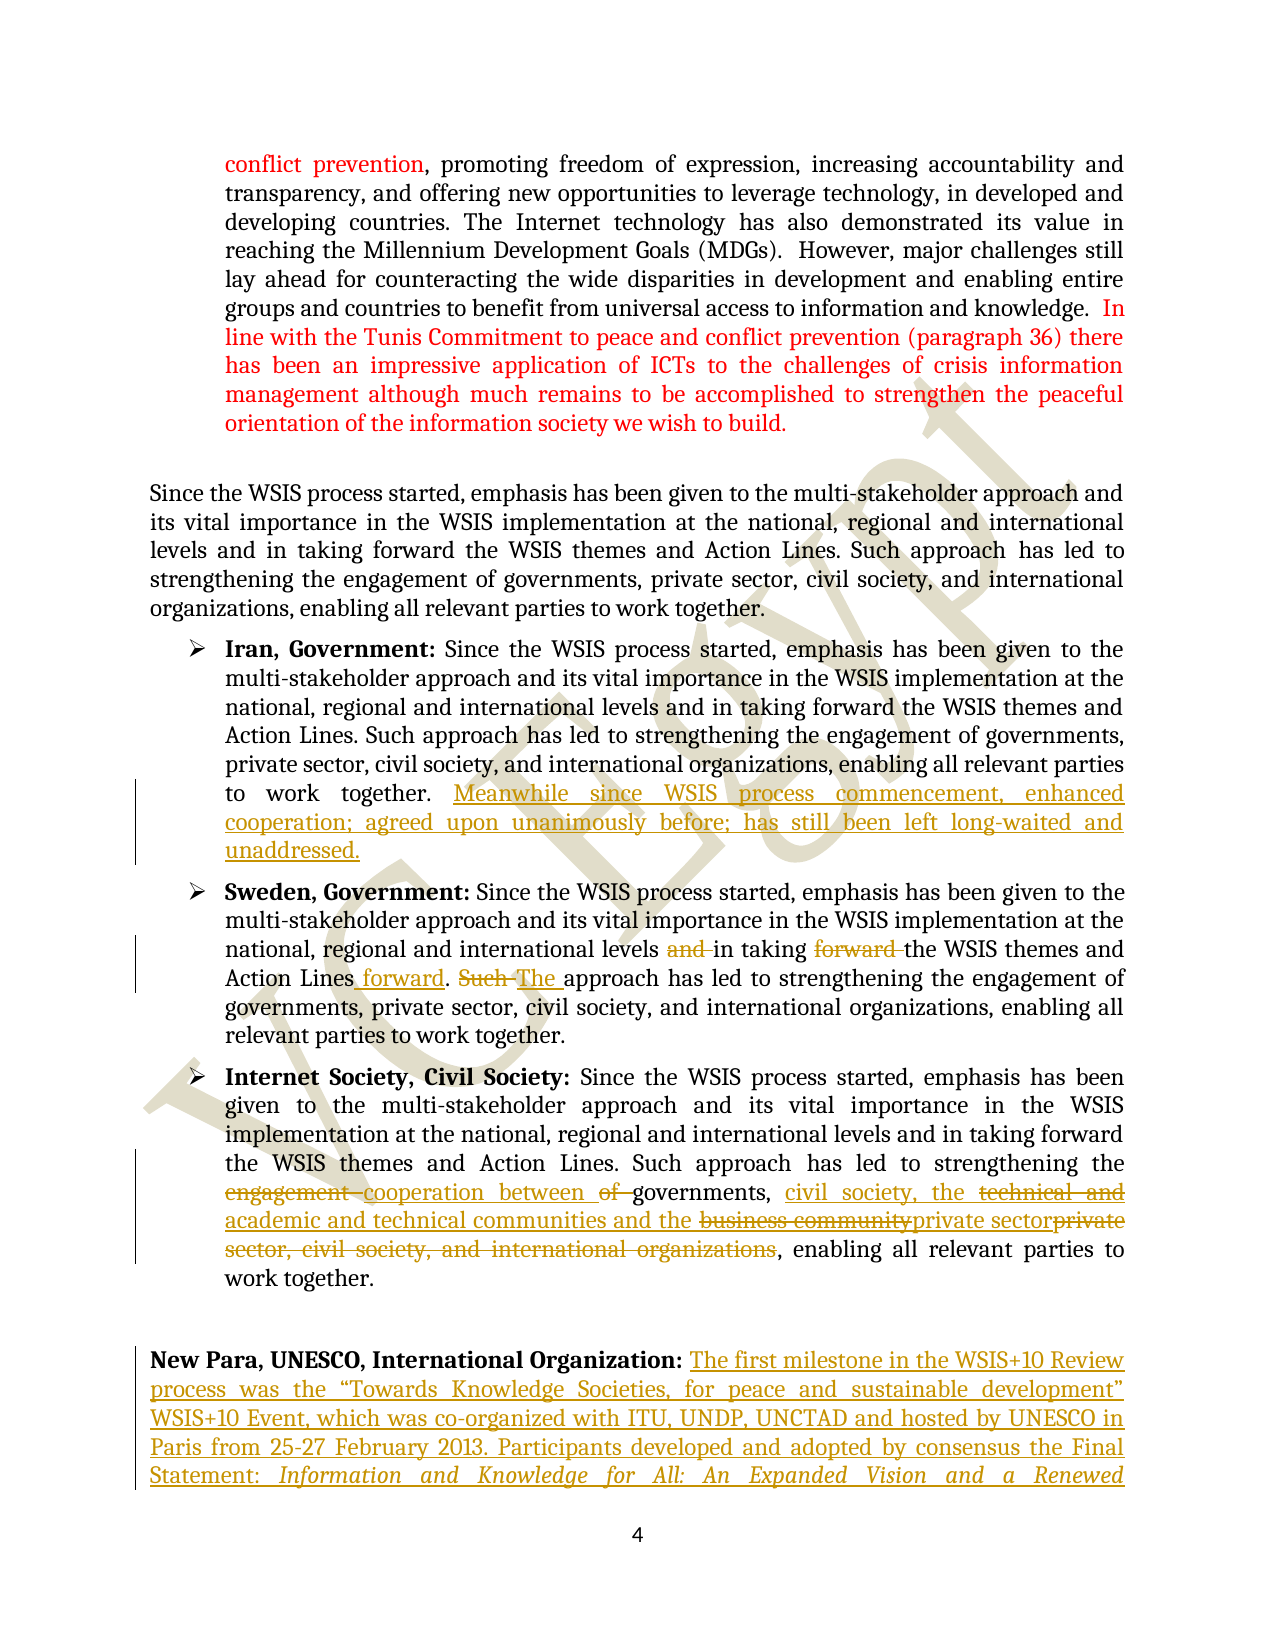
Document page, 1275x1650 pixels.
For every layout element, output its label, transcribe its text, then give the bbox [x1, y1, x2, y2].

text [150, 1430, 1125, 1457]
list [187, 150, 1125, 437]
list Internet Society, Civil Society: Since the WSIS process started, emphasis has been given to the multi-stakeholder approach and its vital importance in the WSIS implementation at the national, regional and international levels and in taking forward the WSIS themes and Action Lines. Such approach has led to strengthening the governments, , enabling all relevant parties to work together. [187, 1062, 1125, 1292]
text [150, 1346, 1125, 1428]
text Since the WSIS process started, emphasis has been given to the multi-stakeholder approach and its vital importance in the WSIS implementation at the national, regional and international levels and in taking forward the WSIS themes and Action Lines. Such approach has led to strengthening the engagement of governments, private sector, civil society, and international organizations, enabling all relevant parties to work together. [150, 479, 1125, 622]
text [150, 1458, 1125, 1485]
list Sweden, Government: Since the WSIS process started, emphasis has been given to the multi-stakeholder approach and its vital importance in the WSIS implementation at the national, regional and international levels in taking the WSIS themes and Action Lines. approach has led to strengthening the engagement of governments, private sector, civil society, and international organizations, enabling all relevant parties to work together. [187, 877, 1125, 1050]
list Iran, Government: Since the WSIS process started, emphasis has been given to the multi-stakeholder approach and its vital importance in the WSIS implementation at the national, regional and international levels and in taking forward the WSIS themes and Action Lines. Such approach has led to strengthening the engagement of governments, private sector, civil society, and international organizations, enabling all relevant parties to work together. [187, 635, 1125, 865]
